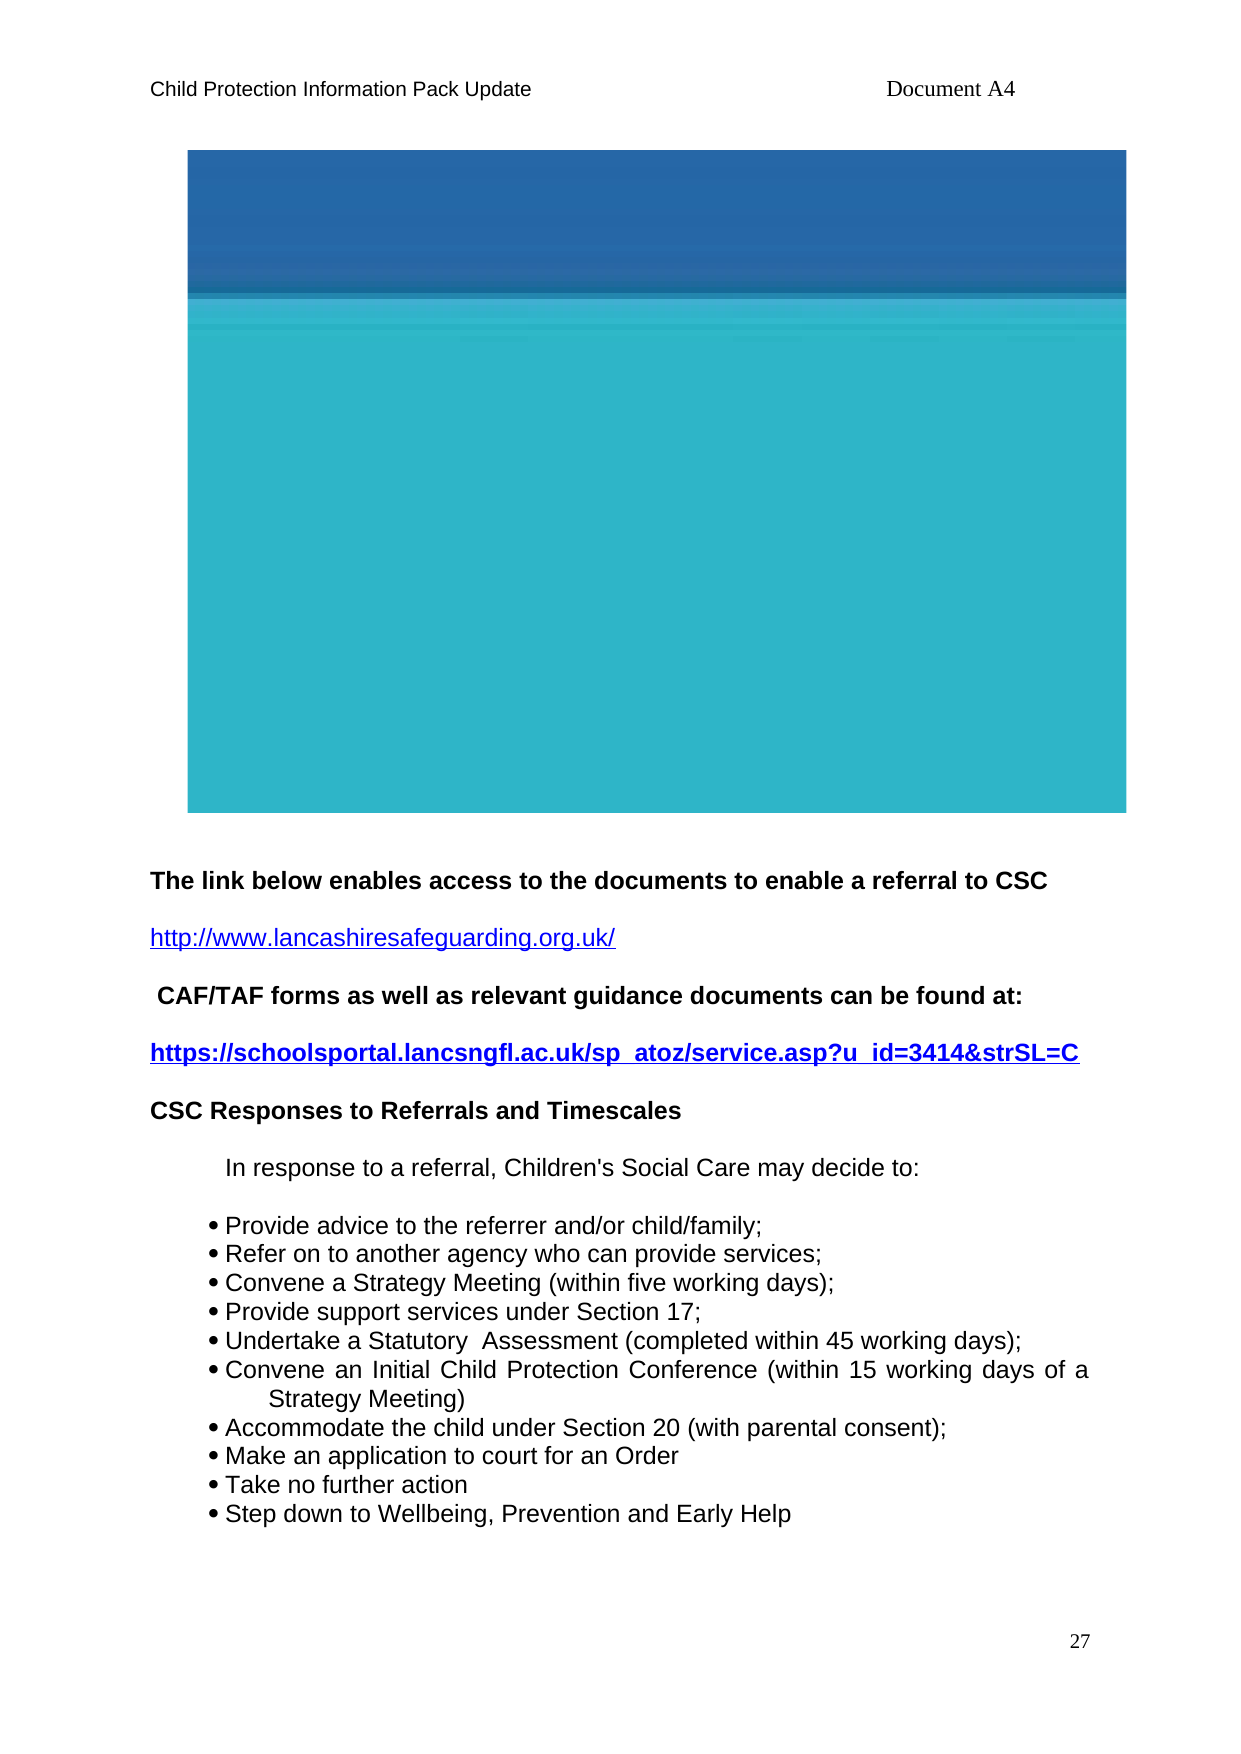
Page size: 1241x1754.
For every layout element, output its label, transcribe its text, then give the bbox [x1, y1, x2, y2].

list Provide support services under Section 17; [209, 1297, 1090, 1326]
list Make an application to court for an Order [209, 1441, 1090, 1470]
picture [187, 150, 1127, 813]
list Provide advice to the referrer and/or child/family; [209, 1211, 1090, 1239]
text CAF/TAF forms as well as relevant guidance documents can be found at: [150, 981, 1090, 1009]
text The link below enables access to the documents to enable a referral to CSC [150, 866, 1090, 894]
text In response to a referral, Children's Social Care may decide to: [150, 1153, 1090, 1182]
list Take no further action [209, 1470, 1090, 1499]
text http://www.lancashiresafeguarding.org.uk/ [150, 923, 1090, 952]
list Accommodate the child under Section 20 (with parental consent); [209, 1412, 1090, 1441]
text https://schoolsportal.lancsngfl.ac.uk/sp_atoz/service.asp?u_id=3414&strSL=C [150, 1038, 1090, 1067]
list Convene an Initial Child Protection Conference (within 15 working days of a Strategy Meeting) [209, 1355, 1090, 1412]
text CSC Responses to Referrals and Timescales [150, 1096, 1090, 1124]
list Refer on to another agency who can provide services; [209, 1239, 1090, 1268]
list Convene a Strategy Meeting (within five working days); [209, 1268, 1090, 1297]
list Undertake a Statutory Assessment (completed within 45 working days); [209, 1326, 1090, 1355]
list Step down to Wellbeing, Prevention and Early Help [209, 1499, 1090, 1528]
